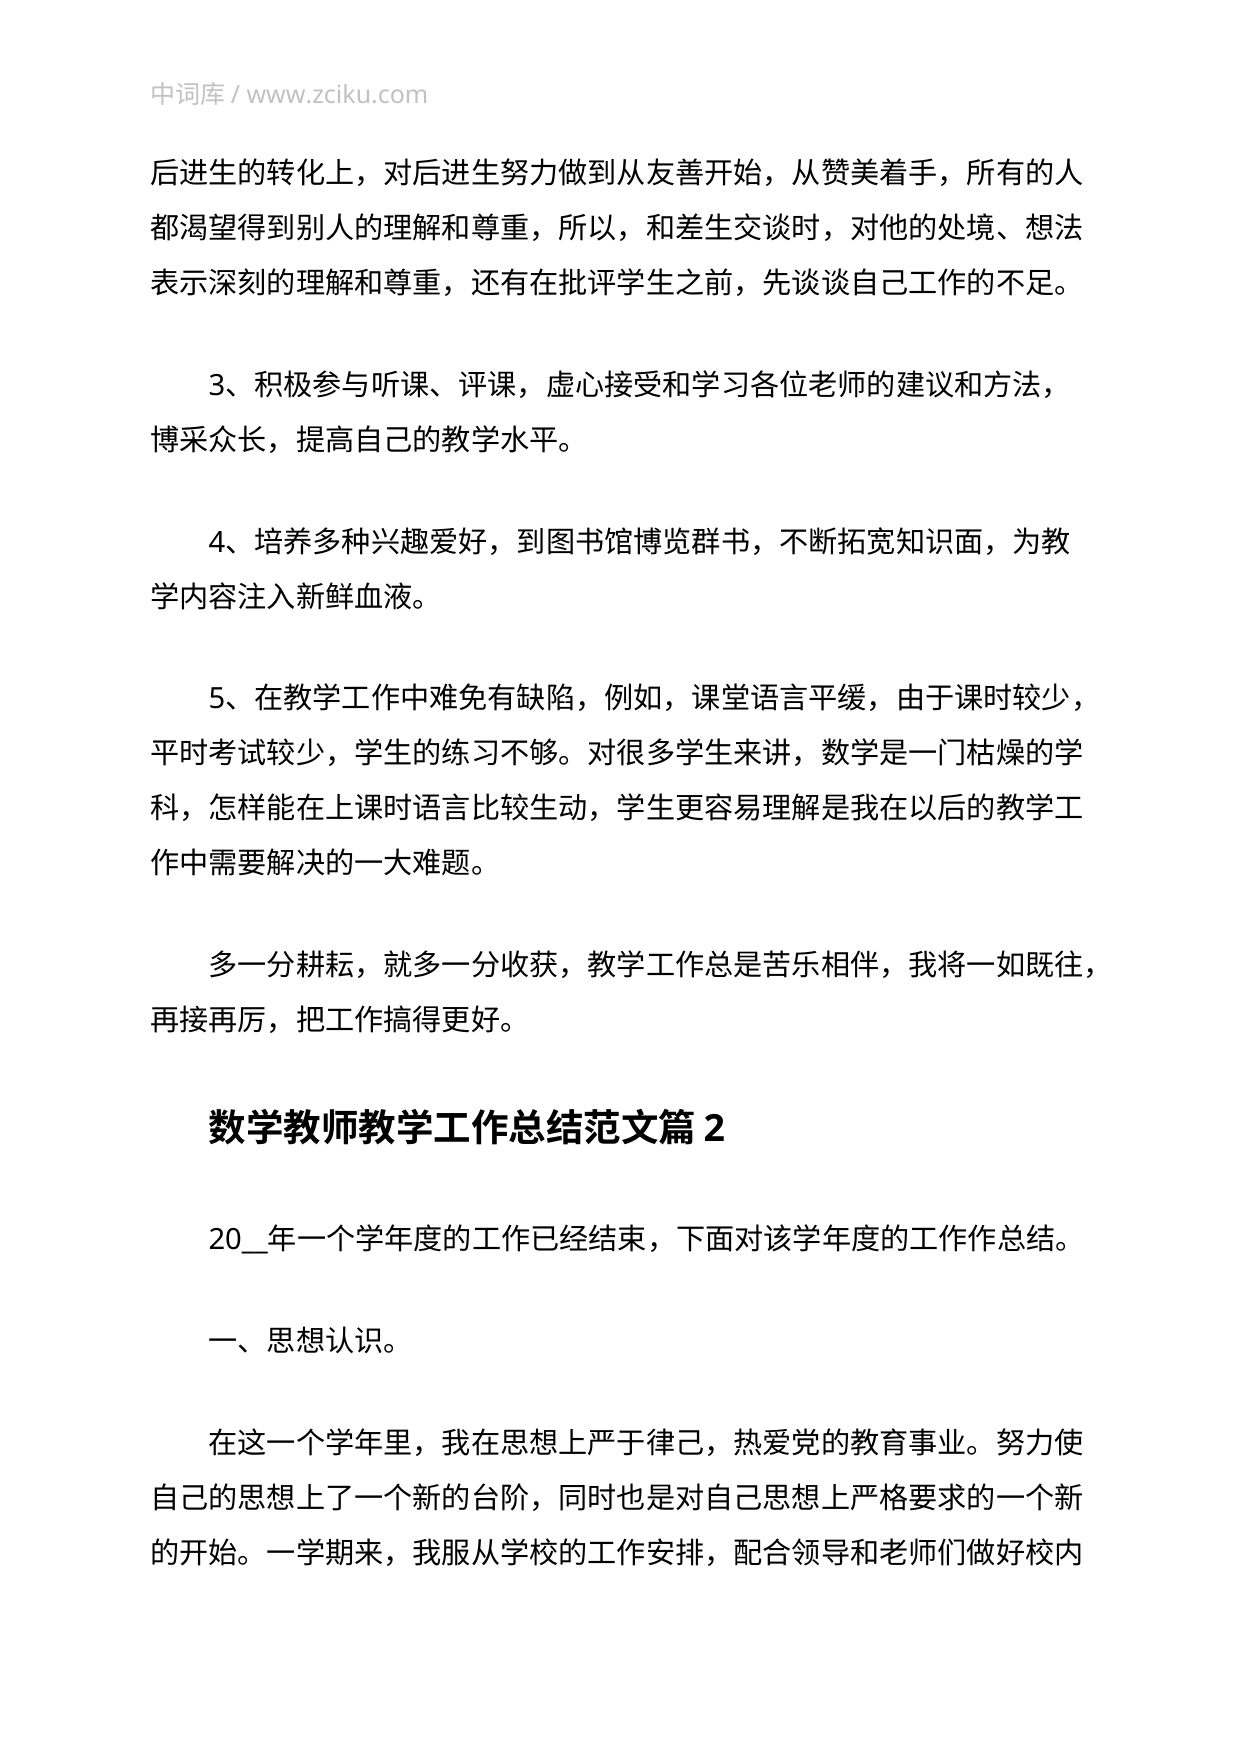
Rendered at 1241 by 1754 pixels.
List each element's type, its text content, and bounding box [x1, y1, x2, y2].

text 5、在教学工作中难免有缺陷，例如，课堂语言平缓，由于课时较少，平时考试较少，学生的练习不够。对很多学生来讲，数学是一门枯燥的学科，怎样能在上课时语言比较生动，学生更容易理解是我在以后的教学工作中需要解决的一大难题。 [150, 675, 1090, 882]
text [150, 150, 1090, 302]
text 4、培养多种兴趣爱好，到图书馆博览群书，不断拓宽知识面，为教学内容注入新鲜血液。 [150, 518, 1090, 616]
text 20__年一个学年度的工作已经结束，下面对该学年度的工作作总结。 [150, 1216, 1090, 1258]
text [150, 1420, 1090, 1572]
text 多一分耕耘，就多一分收获，教学工作总是苦乐相伴，我将一如既往，再接再厉，把工作搞得更好。 [150, 942, 1090, 1039]
text 数学教师教学工作总结范文篇2 [150, 1098, 1090, 1153]
text 3、积极参与听课、评课，虚心接受和学习各位老师的建议和方法，博采众长，提高自己的教学水平。 [150, 362, 1090, 459]
text 一、思想认识。 [150, 1318, 1090, 1360]
